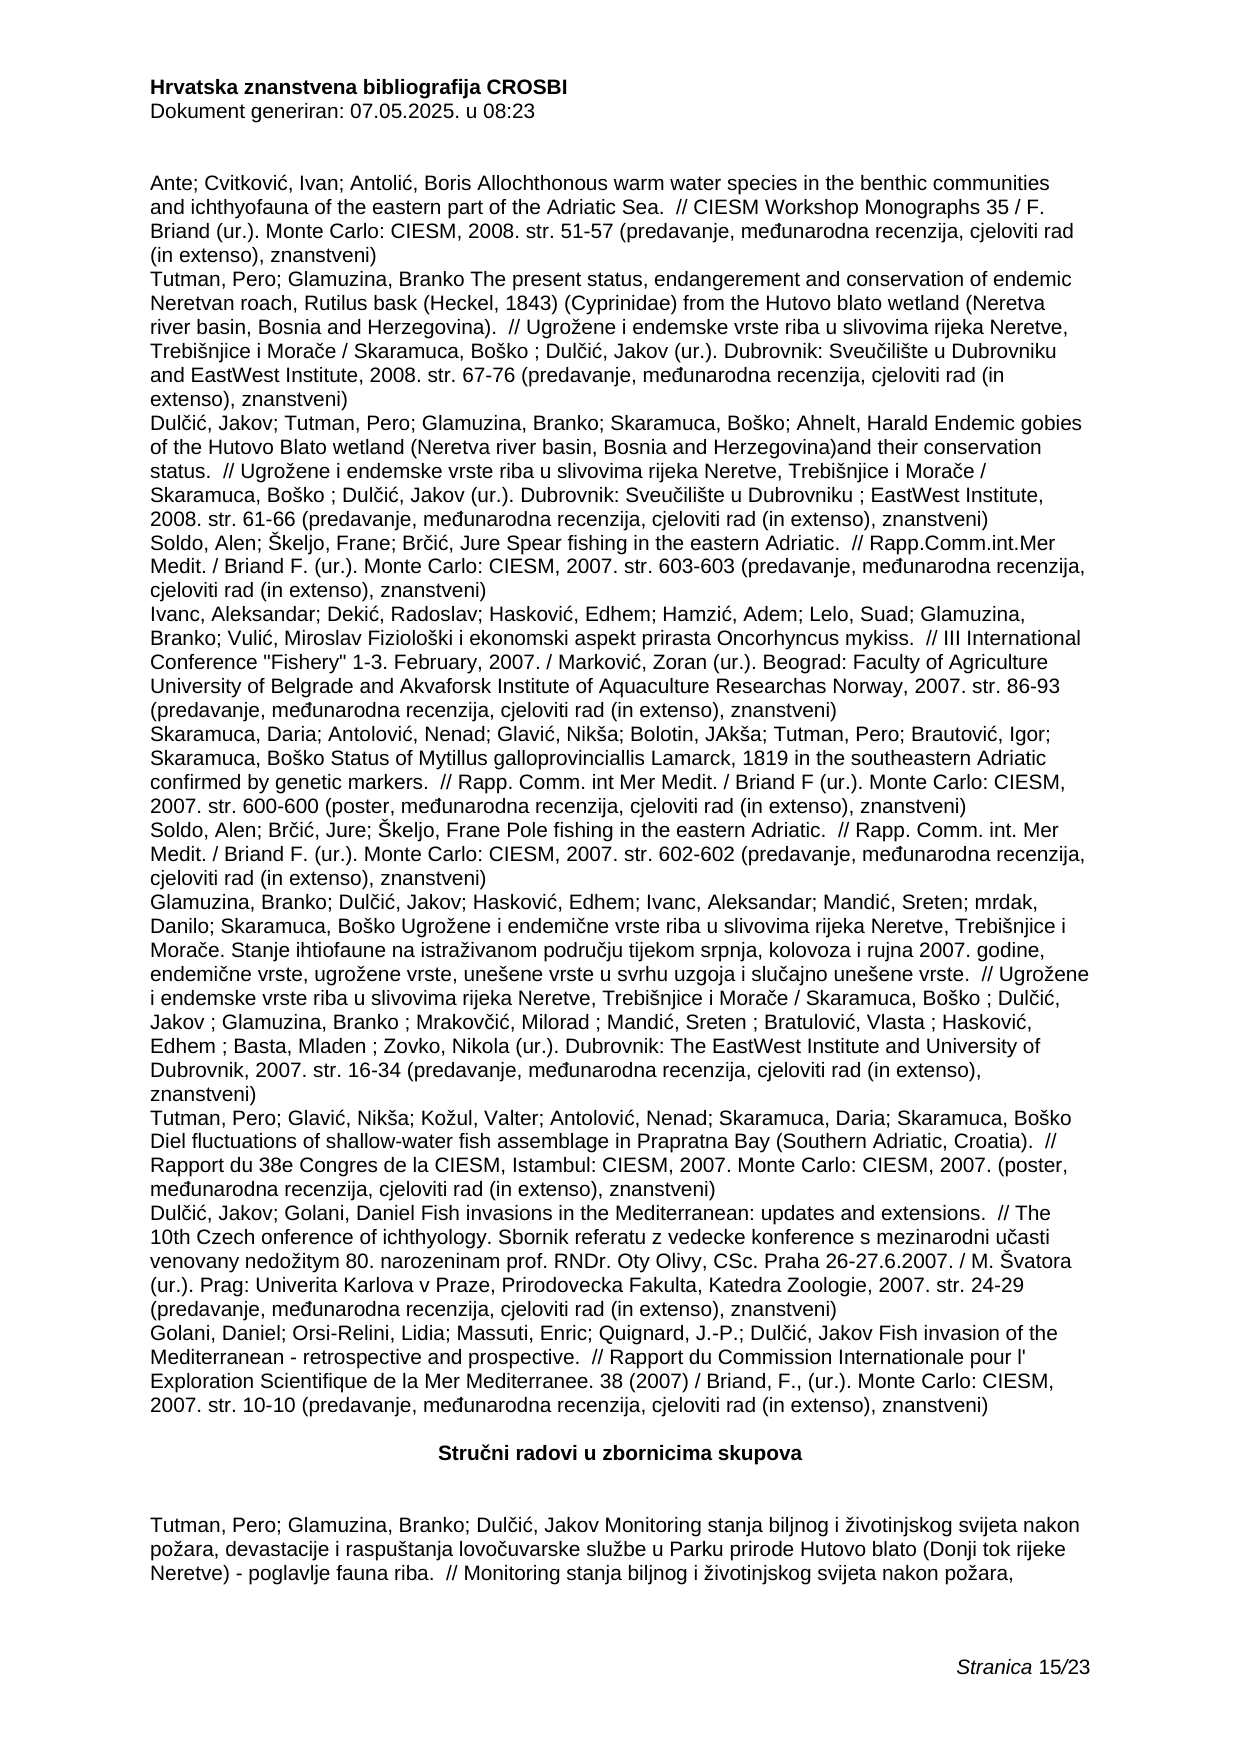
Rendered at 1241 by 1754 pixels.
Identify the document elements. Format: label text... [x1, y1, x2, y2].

text Dulčić, Jakov; Golani, Daniel [150, 1201, 1090, 1321]
text Glamuzina, Branko; Dulčić, Jakov; Hasković, Edhem; Ivanc, Aleksandar; Mandić, Sreten; mrdak, Danilo; Skaramuca, Boško [150, 890, 1090, 1105]
text Ivanc, Aleksandar; Dekić, Radoslav; Hasković, Edhem; Hamzić, Adem; Lelo, Suad; Glamuzina, Branko; Vulić, Miroslav [150, 602, 1090, 722]
text Soldo, Alen; Škeljo, Frane; Brčić, Jure [150, 530, 1090, 602]
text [150, 1513, 1090, 1584]
text Golani, Daniel; Orsi-Relini, Lidia; Massuti, Enric; Quignard, J.-P.; Dulčić, Jakov [150, 1321, 1090, 1417]
text Dulčić, Jakov; Tutman, Pero; Glamuzina, Branko; Skaramuca, Boško; Ahnelt, Harald [150, 411, 1090, 530]
text Tutman, Pero; Glamuzina, Branko [150, 267, 1090, 411]
subtitle Stručni radovi u zbornicima skupova [150, 1441, 1090, 1465]
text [150, 171, 1090, 267]
text Tutman, Pero; Glavić, Nikša; Kožul, Valter; Antolović, Nenad; Skaramuca, Daria; Skaramuca, Boško [150, 1105, 1090, 1201]
text Soldo, Alen; Brčić, Jure; Škeljo, Frane [150, 818, 1090, 890]
text Skaramuca, Daria; Antolović, Nenad; Glavić, Nikša; Bolotin, JAkša; Tutman, Pero; Brautović, Igor; Skaramuca, Boško [150, 722, 1090, 818]
